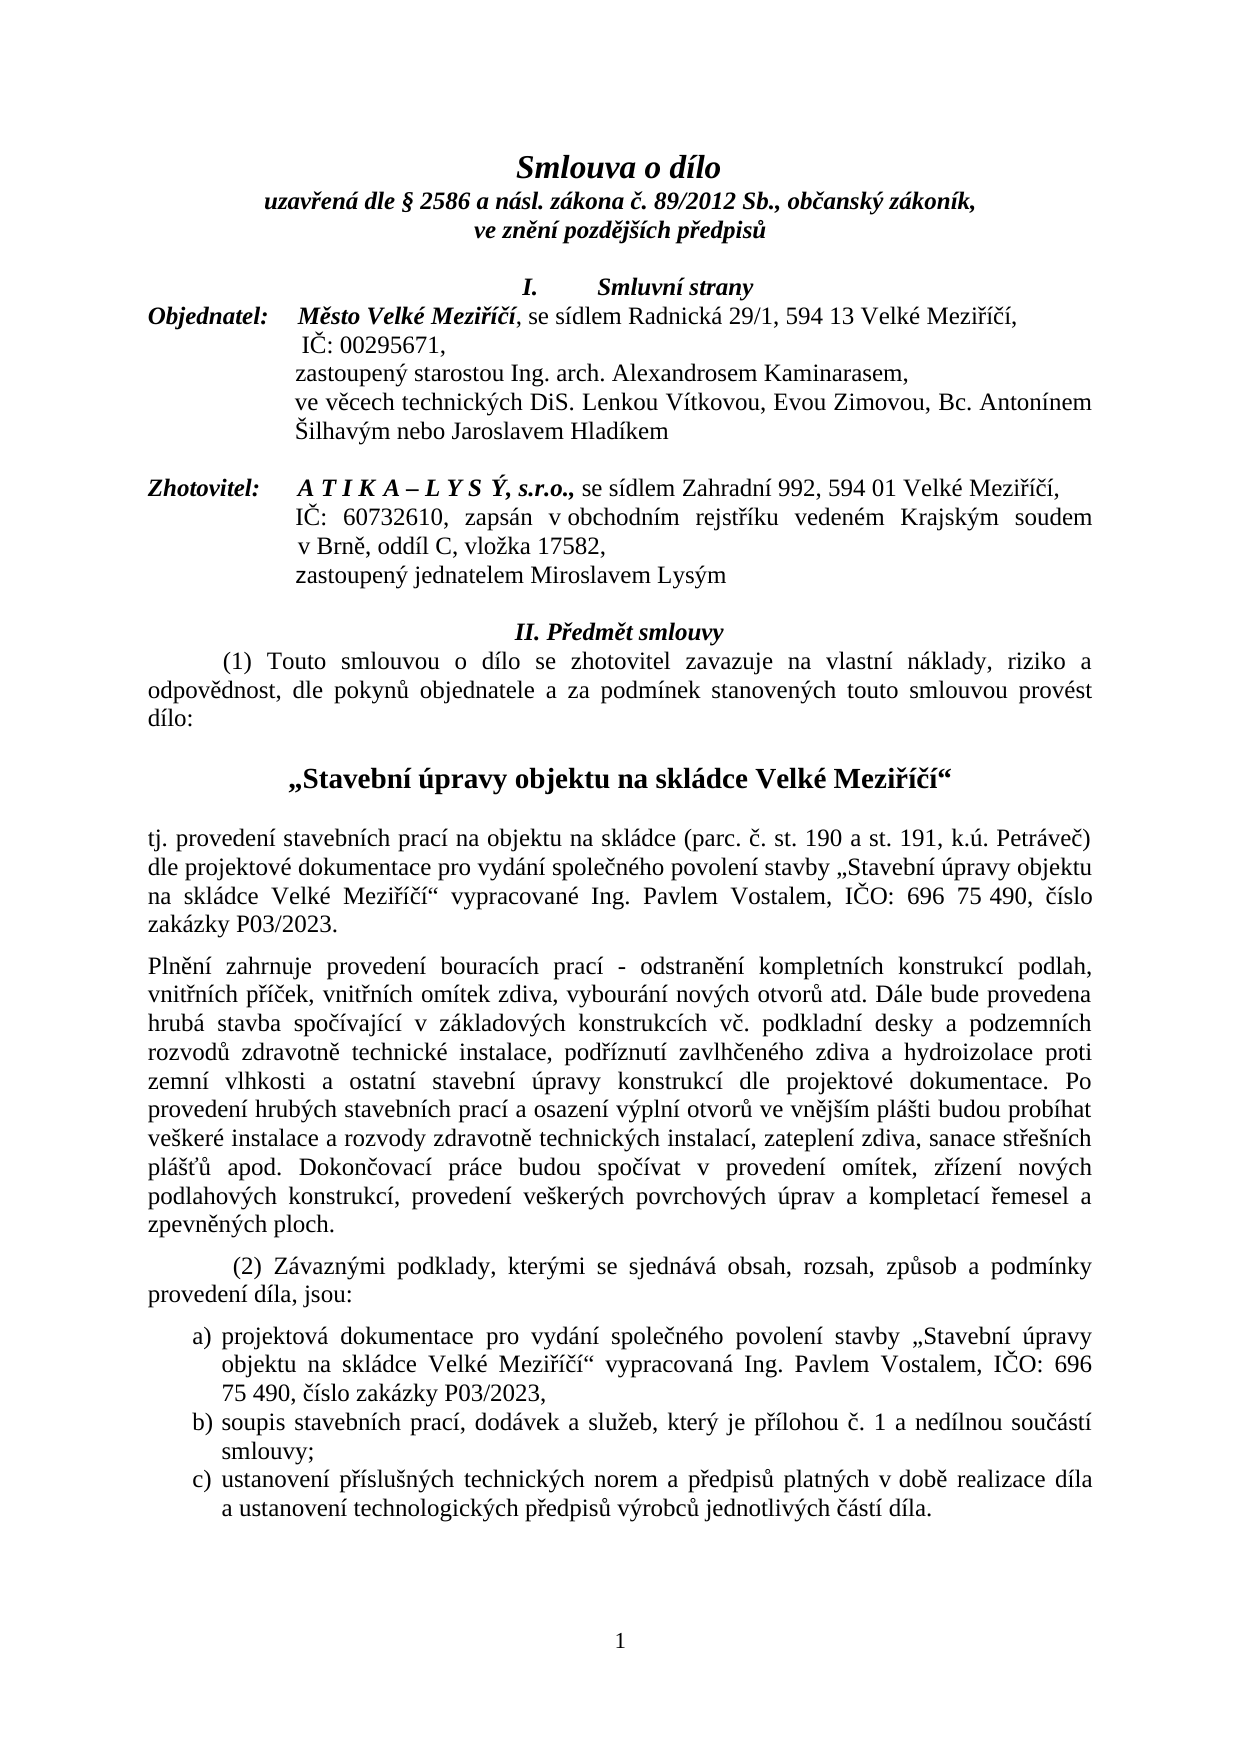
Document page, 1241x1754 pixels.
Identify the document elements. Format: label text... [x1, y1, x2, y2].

text „Stavební úpravy objektu na skládce Velké Meziříčí“ [148, 761, 1093, 794]
subtitle Objednatel: Město Velké Meziříčí, se sídlem Radnická 29/1, 594 13 Velké Meziříčí, [148, 301, 1093, 330]
subtitle zastoupený starostou Ing. arch. Alexandrosem Kaminarasem, [295, 358, 1093, 387]
list soupis stavebních prací, dodávek a služeb, který je přílohou č. 1 a nedílnou součástí smlouvy; [192, 1407, 1093, 1464]
list projektová dokumentace pro vydání společného povolení stavby „Stavební úpravy objektu na skládce Velké Meziříčí“ vypracovaná Ing. Pavlem Vostalem, IČO: 696 75 490, číslo zakázky P03/2023, [192, 1321, 1093, 1407]
subtitle IČ: 60732610, zapsán v obchodním rejstříku vedeném Krajským soudem v Brně, oddíl C, vložka 17582, [295, 502, 1093, 560]
text tj. provedení stavebních prací na objektu na skládce (parc. č. st. 190 a st. 191, k.ú. Petráveč) dle projektové dokumentace pro vydání společného povolení stavby „Stavební úpravy objektu na skládce Velké Meziříčí“ vypracované Ing. Pavlem Vostalem, IČO: 696 75 490, číslo zakázky P03/2023. [148, 823, 1093, 938]
text zastoupený jednatelem Miroslavem Lysým [148, 560, 1093, 588]
subtitle IČ: 00295671, [295, 330, 1093, 358]
text uzavřená dle § 2586 a násl. zákona č. 89/2012 Sb., občanský zákoník, [148, 186, 1093, 215]
text Plnění zahrnuje provedení bouracích prací - odstranění kompletních konstrukcí podlah, vnitřních příček, vnitřních omítek zdiva, vybourání nových otvorů atd. Dále bude provedena hrubá stavba spočívající v základových konstrukcích vč. podkladní desky a podzemních rozvodů zdravotně technické instalace, podříznutí zavlhčeného zdiva a hydroizolace proti zemní vlhkosti a ostatní stavební úpravy konstrukcí dle projektové dokumentace. Po provedení hrubých stavebních prací a osazení výplní otvorů ve vnějším plášti budou probíhat veškeré instalace a rozvody zdravotně technických instalací, zateplení zdiva, sanace střešních plášťů apod. Dokončovací práce budou spočívat v provedení omítek, zřízení nových podlahových konstrukcí, provedení veškerých povrchových úprav a kompletací řemesel a zpevněných ploch. [148, 951, 1093, 1238]
text Smlouva o dílo [148, 148, 1093, 186]
list ustanovení příslušných technických norem a předpisů platných v době realizace díla a ustanovení technologických předpisů výrobců jednotlivých částí díla. [192, 1464, 1093, 1522]
subtitle II. Předmět smlouvy [148, 617, 1093, 646]
text ve věcech technických DiS. Lenkou Vítkovou, Evou Zimovou, Bc. Antonínem Šilhavým nebo Jaroslavem Hladíkem [294, 387, 1093, 445]
text (1) Touto smlouvou o dílo se zhotovitel zavazuje na vlastní náklady, riziko a odpovědnost, dle pokynů objednatele a za podmínek stanovených touto smlouvou provést dílo: [148, 646, 1093, 732]
list Smluvní strany [185, 272, 1093, 301]
text ve znění pozdějších předpisů [148, 215, 1093, 243]
subtitle Zhotovitel: A T I K A – L Y S Ý, s.r.o., se sídlem Zahradní 992, 594 01 Velké Meziříčí, [148, 473, 1093, 502]
text (2) Závaznými podklady, kterými se sjednává obsah, rozsah, způsob a podmínky provedení díla, jsou: [148, 1251, 1093, 1308]
